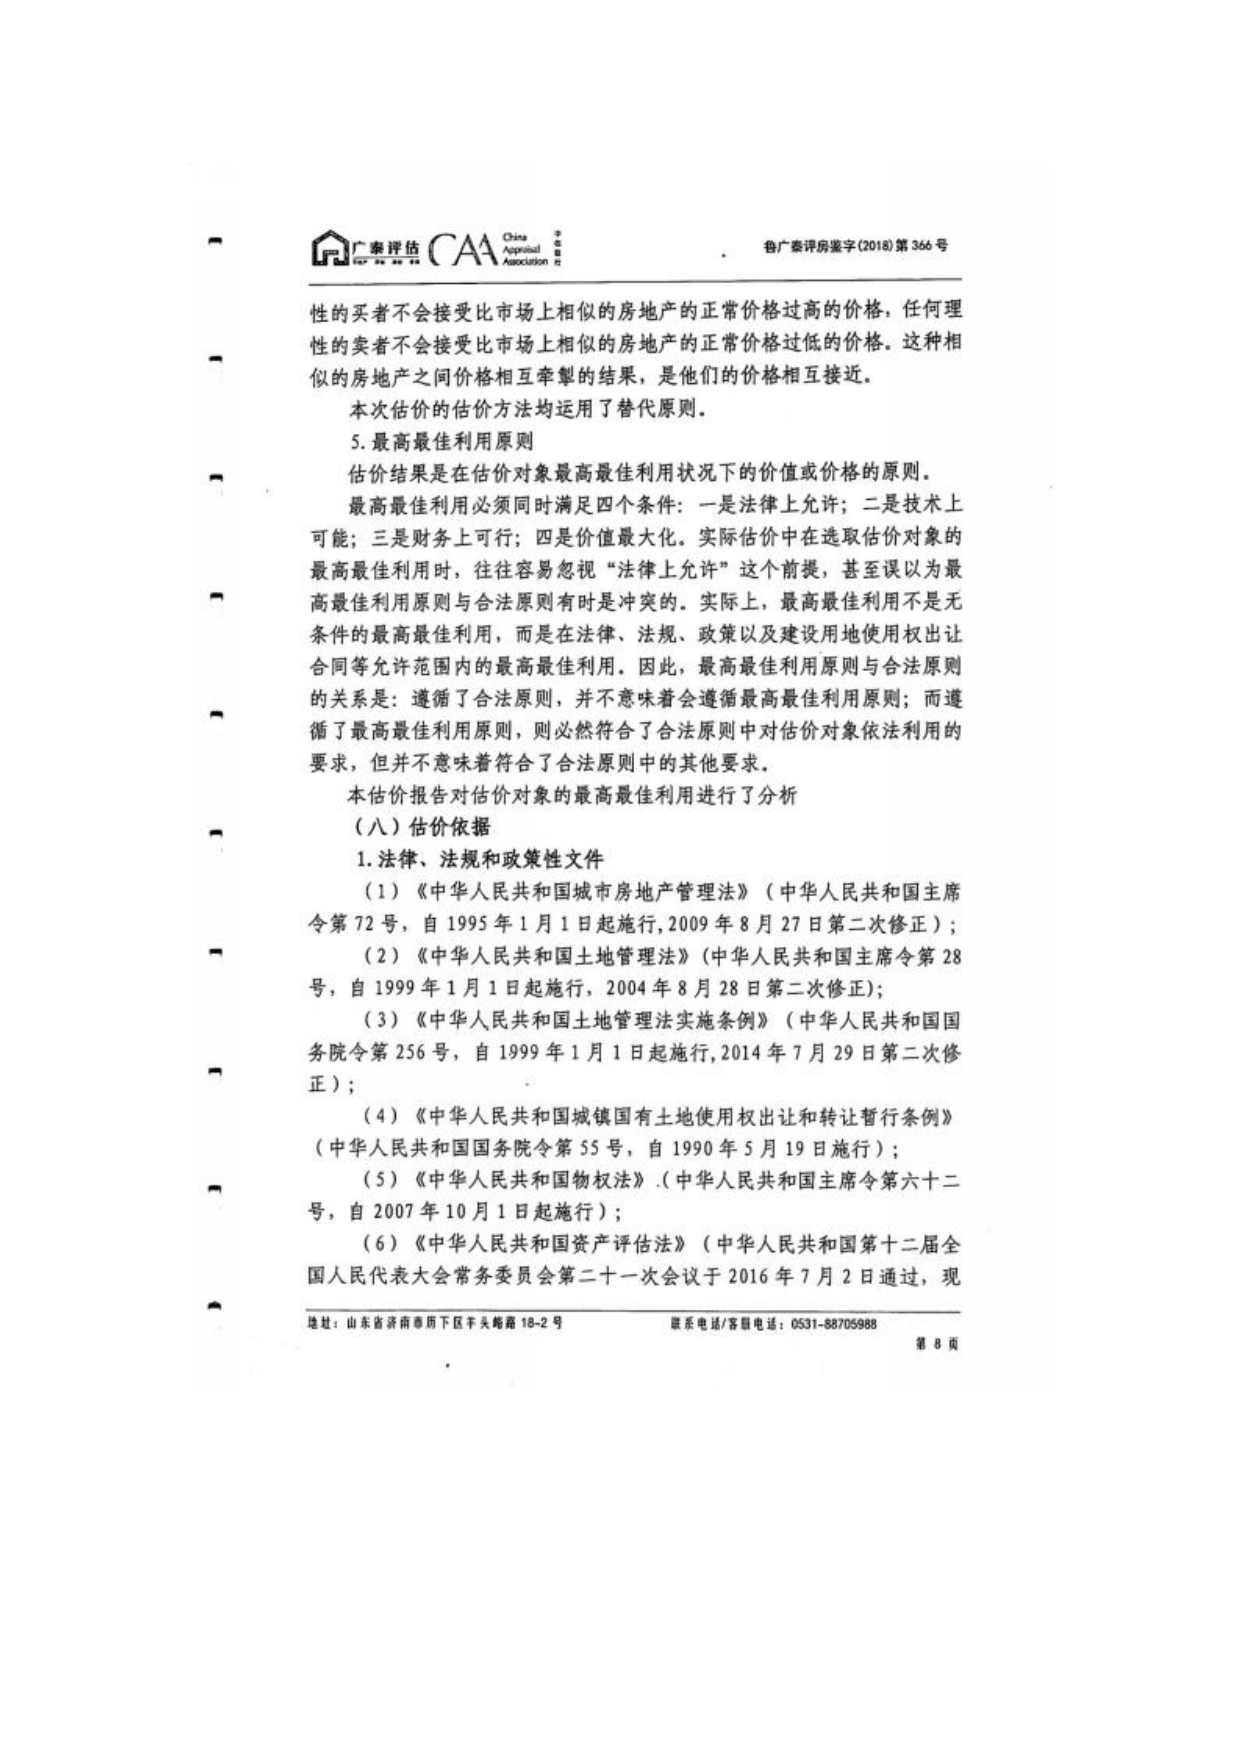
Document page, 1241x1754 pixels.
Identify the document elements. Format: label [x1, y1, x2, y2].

picture [187, 162, 1053, 1395]
